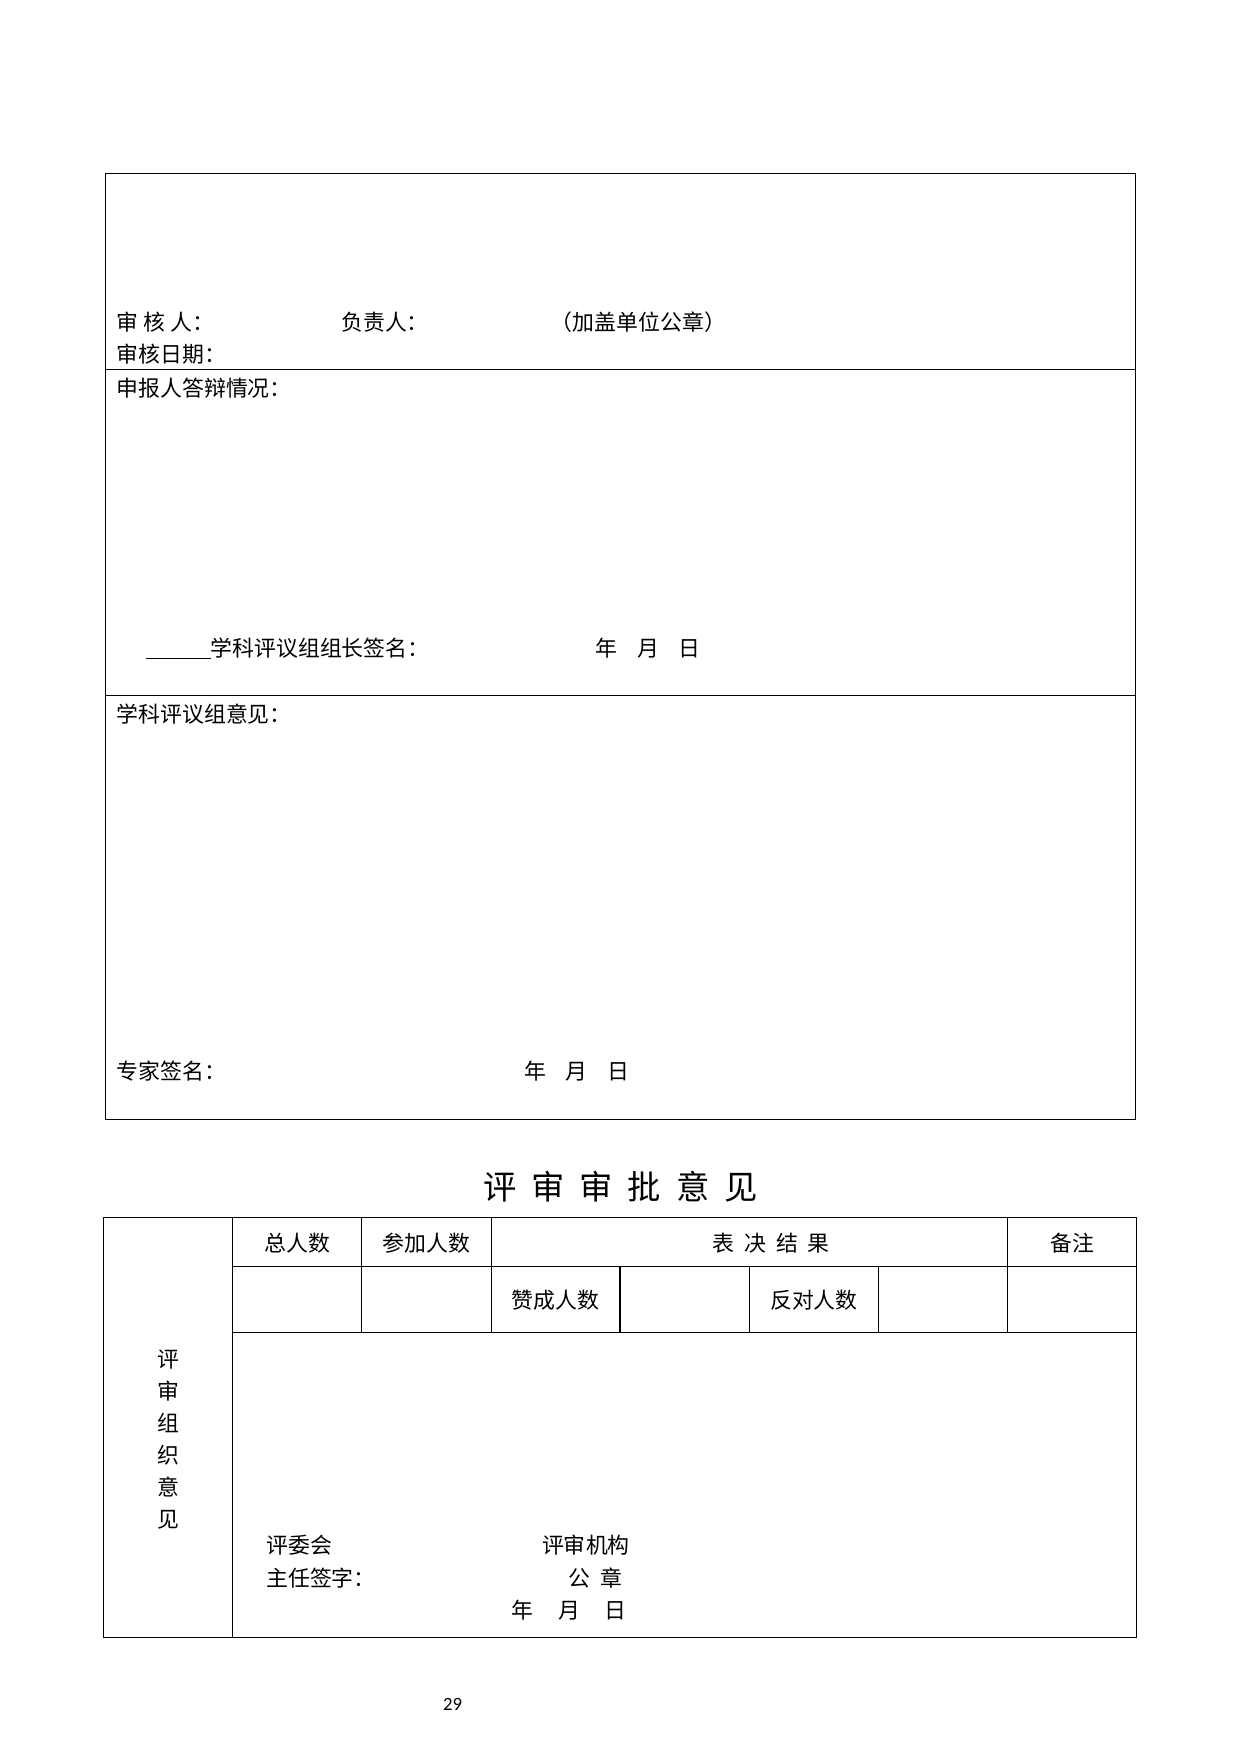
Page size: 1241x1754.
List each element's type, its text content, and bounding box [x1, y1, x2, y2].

table_header 参加人数 [362, 1218, 491, 1266]
table_cell 赞成人数 [492, 1267, 619, 1332]
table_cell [106, 174, 1135, 369]
table_cell 学科评议组意见： 专家签名： 年 月 日 [106, 696, 1135, 1119]
table_header 总人数 [233, 1218, 361, 1266]
table_cell 反对人数 [750, 1267, 878, 1332]
table_cell 申报人答辩情况： 学科评议组组长签名： 年 月 日 [106, 370, 1135, 695]
table_cell [621, 1267, 749, 1332]
table_header 评 审 组 织 意 见 [104, 1218, 232, 1637]
text 评 审 审 批 意 见 [118, 1152, 1122, 1217]
table_cell [362, 1267, 491, 1332]
table_cell [879, 1267, 1007, 1332]
table_header 备注 [1008, 1218, 1136, 1266]
table_header 表 决 结 果 [492, 1218, 1007, 1266]
table_cell [1008, 1267, 1136, 1332]
table_cell 评委会 评审机构 主任签字： 公 章 年 月 日 [233, 1333, 1136, 1637]
table_cell [233, 1267, 361, 1332]
